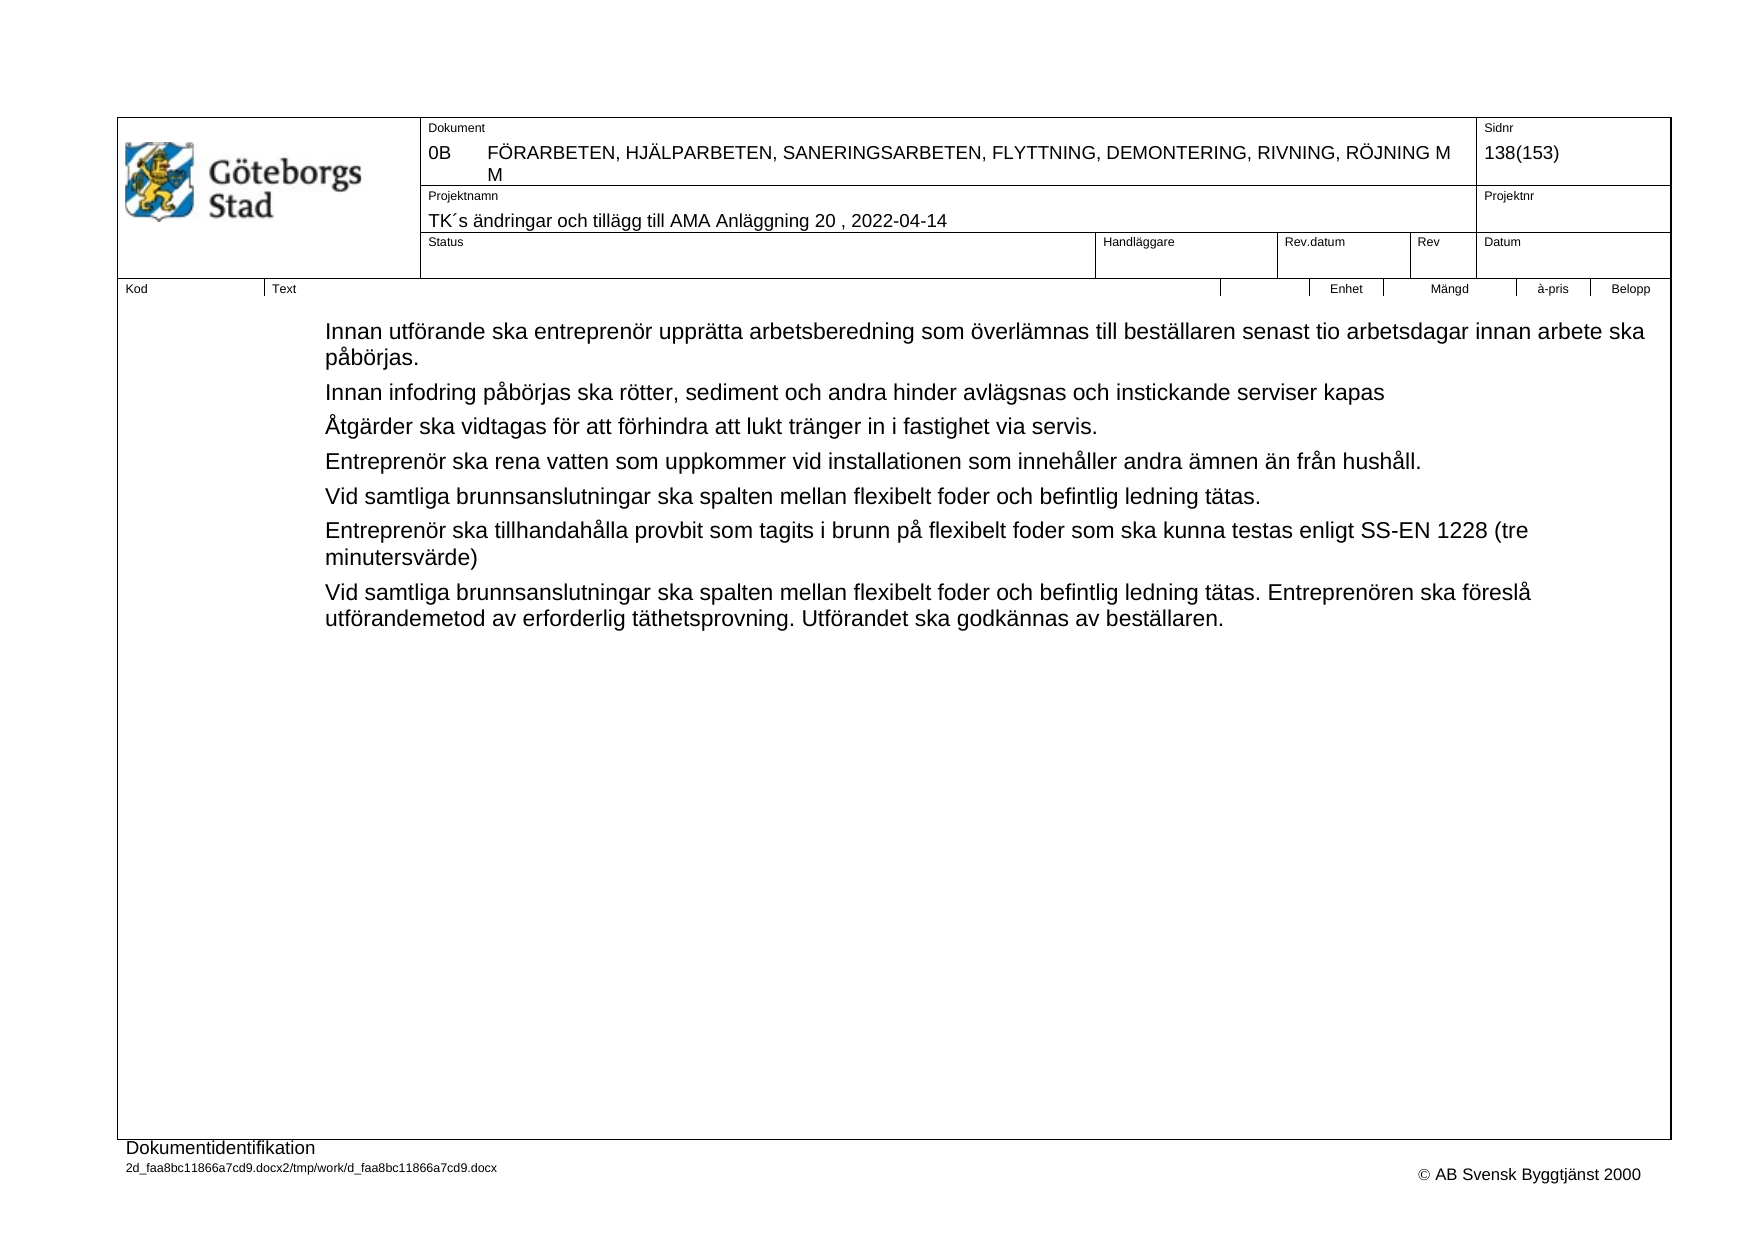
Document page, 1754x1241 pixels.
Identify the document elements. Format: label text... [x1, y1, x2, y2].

text Entreprenör ska tillhandahålla provbit som tagits i brunn på flexibelt foder som ska kunna testas enligt SS-EN 1228 (tre minutersvärde) [325, 517, 1671, 570]
text Entreprenör ska rena vatten som uppkommer vid installationen som innehåller andra ämnen än från hushåll. [325, 448, 1671, 474]
text Vid samtliga brunnsanslutningar ska spalten mellan flexibelt foder och befintlig ledning tätas. Entreprenören ska föreslå utförandemetod av erforderlig täthetsprovning. Utförandet ska godkännas av beställaren. [325, 578, 1671, 631]
text Vid samtliga brunnsanslutningar ska spalten mellan flexibelt foder och befintlig ledning tätas. [325, 483, 1671, 509]
picture [125, 142, 362, 222]
text Åtgärder ska vidtagas för att förhindra att lukt tränger in i fastighet via servis. [325, 413, 1671, 440]
text Innan infodring påbörjas ska rötter, sediment och andra hinder avlägsnas och instickande serviser kapas [325, 379, 1671, 405]
text Innan utförande ska entreprenör upprätta arbetsberedning som överlämnas till beställaren senast tio arbetsdagar innan arbete ska påbörjas. [325, 318, 1671, 370]
